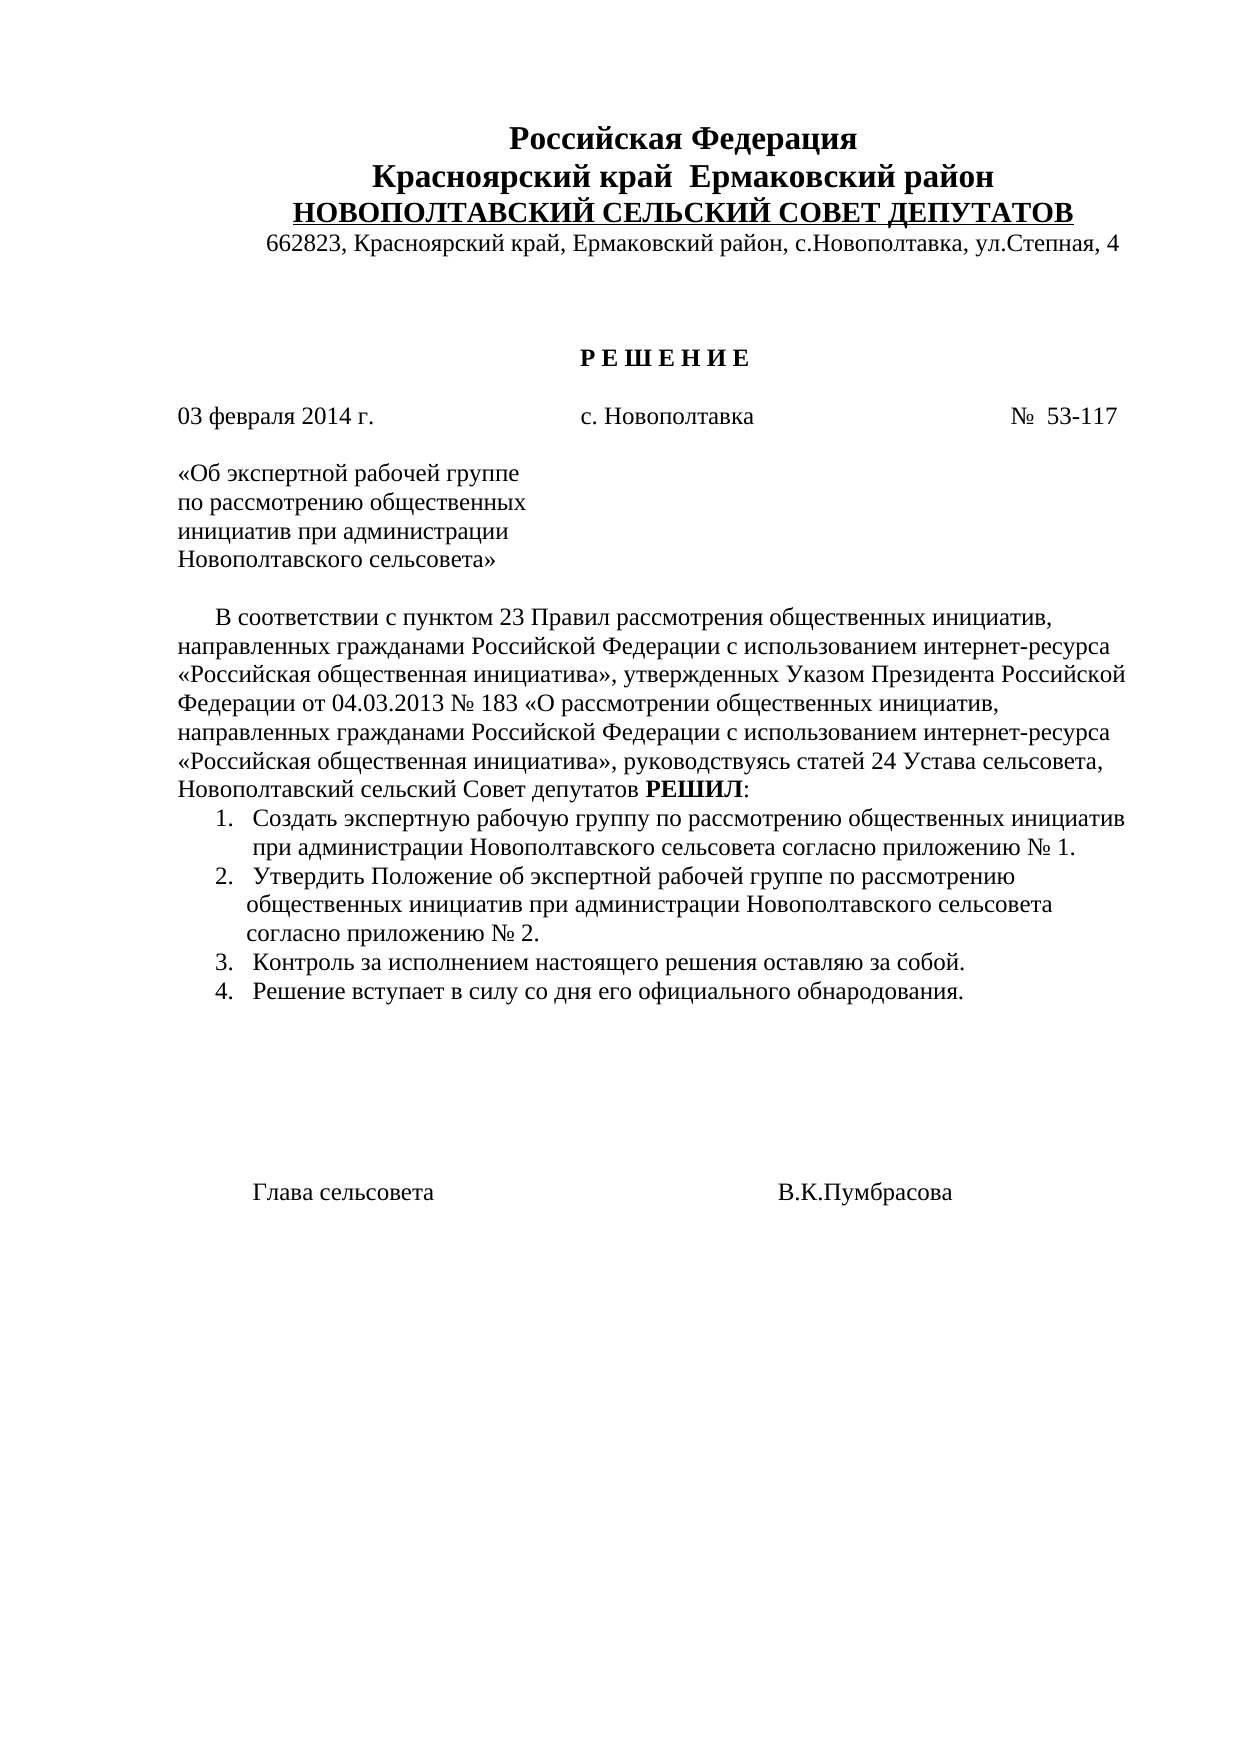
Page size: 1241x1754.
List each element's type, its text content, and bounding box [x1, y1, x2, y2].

text Российская Федерация [215, 118, 1152, 156]
text согласно приложению № 2. [177, 918, 1152, 947]
list Создать экспертную рабочую группу по рассмотрению общественных инициатив при администрации Новополтавского сельсовета согласно приложению № 1. [215, 803, 1152, 861]
text НОВОПОЛТАВСКИЙ СЕЛЬСКИЙ СОВЕТ ДЕПУТАТОВ [215, 195, 1152, 228]
text по рассмотрению общественных [177, 487, 1152, 516]
text В соответствии с пунктом 23 Правил рассмотрения общественных инициатив, направленных гражданами Российской Федерации с использованием интернет-ресурса «Российская общественная инициатива», утвержденных Указом Президента Российской Федерации от 04.03.2013 № 183 «О рассмотрении общественных инициатив, направленных гражданами Российской Федерации с использованием интернет-ресурса «Российская общественная инициатива», руководствуясь статей 24 Устава сельсовета, [177, 602, 1152, 774]
list Утвердить Положение об экспертной рабочей группе по рассмотрению [215, 861, 1152, 889]
text Новополтавский сельский Совет депутатов РЕШИЛ: [177, 774, 1152, 803]
text 662823, Красноярский край, Ермаковский район, с.Новополтавка, ул.Степная, 4 [215, 228, 1152, 257]
list Контроль за исполнением настоящего решения оставляю за собой. [215, 947, 1152, 976]
text Р Е Ш Е Н И Е [177, 343, 1152, 372]
list Глава сельсовета В.К.Пумбрасова [252, 1177, 1152, 1206]
text инициатив при администрации [177, 516, 1152, 544]
list Решение вступает в силу со дня его официального обнародования. [215, 976, 1152, 1004]
text Новополтавского сельсовета» [177, 544, 1152, 573]
text 03 февраля 2014 г. с. Новополтавка № 53-117 [177, 401, 1152, 429]
text общественных инициатив при администрации Новополтавского сельсовета [177, 889, 1152, 918]
text Красноярский край Ермаковский район [215, 156, 1152, 195]
text «Об экспертной рабочей группе [177, 458, 1152, 487]
